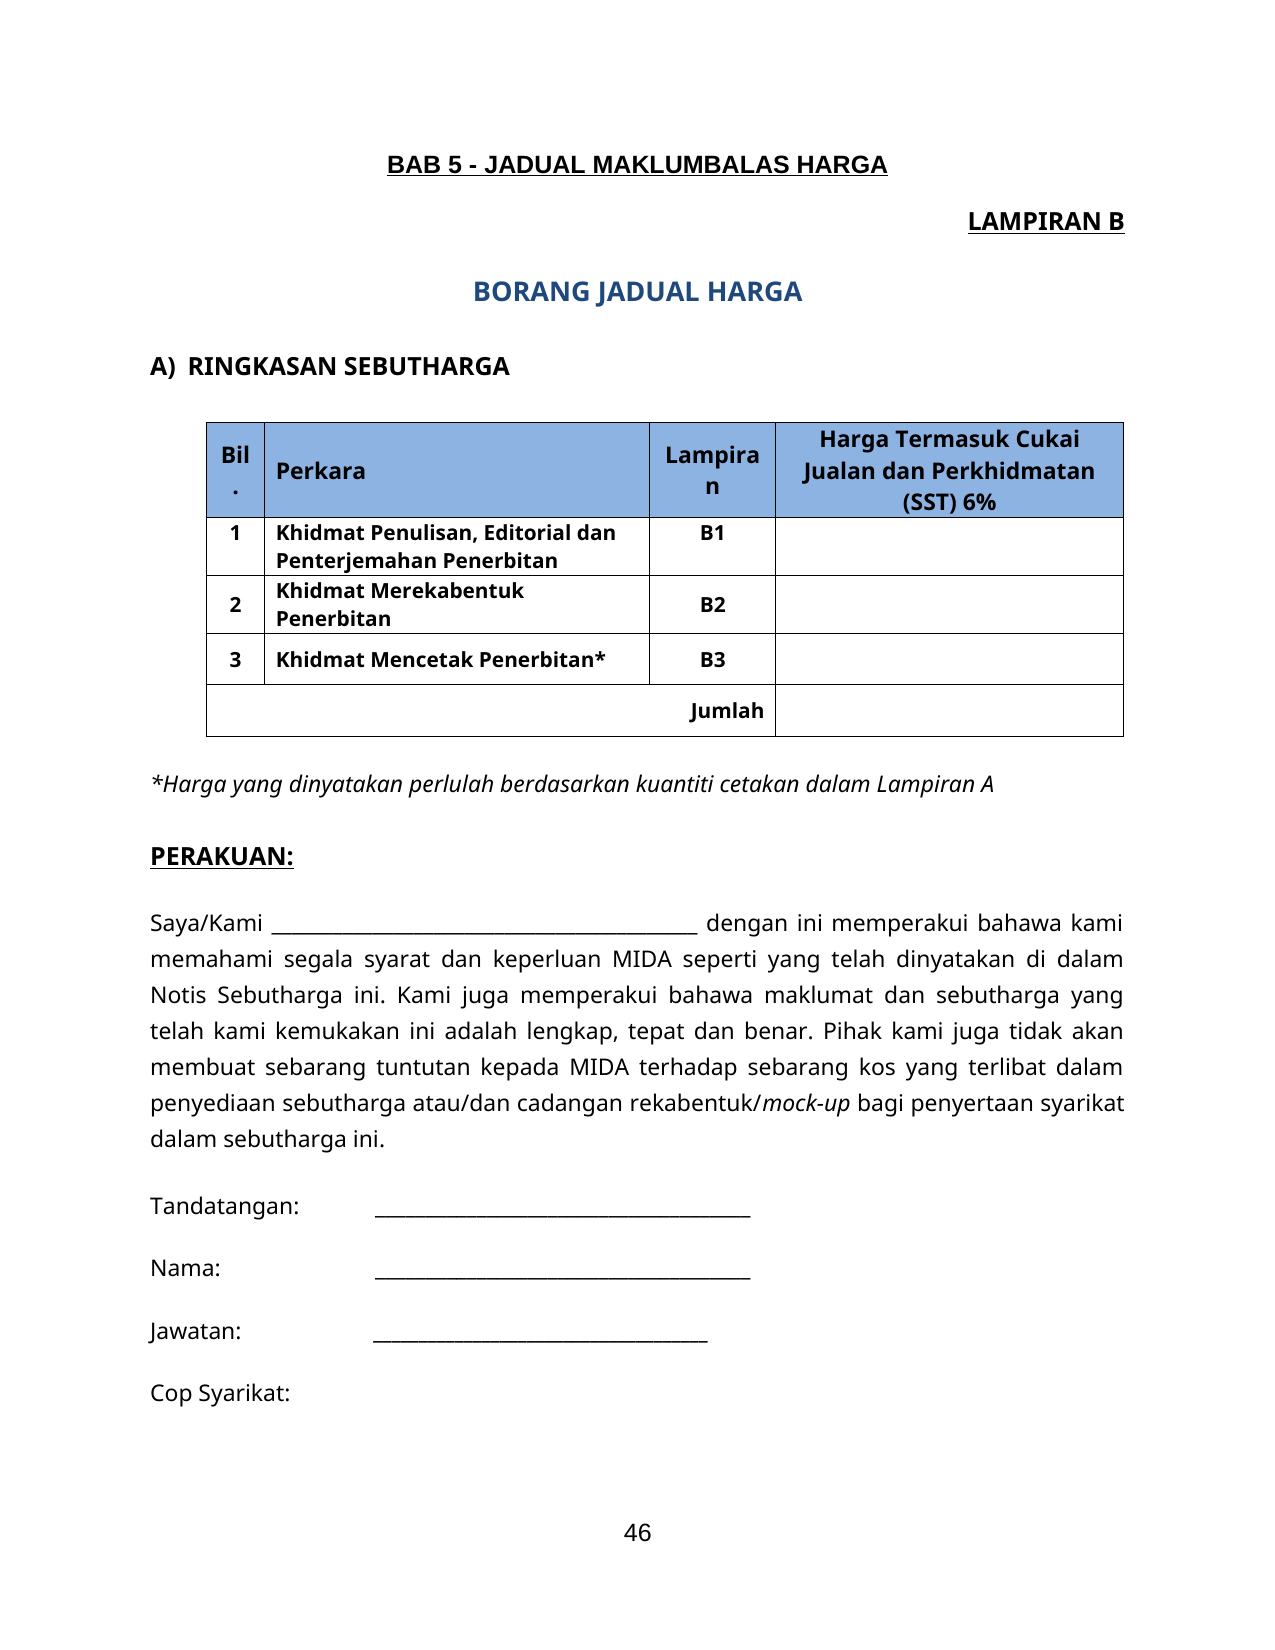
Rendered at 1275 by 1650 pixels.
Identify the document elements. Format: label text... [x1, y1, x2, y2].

text Cop Syarikat: [150, 1377, 1125, 1408]
table_header Lampiran [650, 423, 775, 517]
text PERAKUAN: [150, 839, 1125, 873]
table_header Bil. [207, 423, 264, 517]
table_cell B3 [650, 634, 775, 684]
table_header Perkara [265, 423, 649, 517]
text Nama: _____________________________________ [150, 1252, 1125, 1283]
text Saya/Kami __________________________________________ dengan ini memperakui bahawa kami memahami segala syarat dan keperluan MIDA seperti yang telah dinyatakan di dalam Notis Sebutharga ini. Kami juga memperakui bahawa maklumat dan sebutharga yang telah kami kemukakan ini adalah lengkap, tepat dan benar. Pihak kami juga tidak akan membuat sebarang tuntutan kepada MIDA terhadap sebarang kos yang terlibat dalam penyediaan sebutharga atau/dan cadangan rekabentuk/mock-up bagi penyertaan syarikat dalam sebutharga ini. [150, 907, 1125, 1154]
table_cell 3 [207, 634, 264, 684]
table_cell B1 [650, 518, 775, 575]
text *Harga yang dinyatakan perlulah berdasarkan kuantiti cetakan dalam Lampiran A [150, 737, 1125, 799]
table_cell 1 [207, 518, 264, 575]
text Jawatan: _____________________________________ [150, 1315, 1125, 1346]
text LAMPIRAN B [150, 204, 1125, 238]
text BORANG JADUAL HARGA [150, 272, 1125, 309]
table_cell [776, 685, 1123, 736]
table_cell [776, 634, 1123, 684]
table_cell 2 [207, 576, 264, 633]
table_cell Khidmat Mencetak Penerbitan* [265, 634, 649, 684]
table_cell B2 [650, 576, 775, 633]
list RINGKASAN SEBUTHARGA [150, 348, 1125, 383]
table_cell Khidmat Merekabentuk Penerbitan [265, 576, 649, 633]
text Tandatangan: _____________________________________ [150, 1190, 1125, 1221]
text BAB 5 - JADUAL MAKLUMBALAS HARGA [150, 150, 1125, 179]
table_cell [776, 576, 1123, 633]
table_cell [776, 518, 1123, 575]
table_cell Jumlah [207, 685, 775, 736]
table_cell Khidmat Penulisan, Editorial dan Penterjemahan Penerbitan [265, 518, 649, 575]
table_header Harga Termasuk Cukai Jualan dan Perkhidmatan (SST) 6% [776, 423, 1123, 517]
